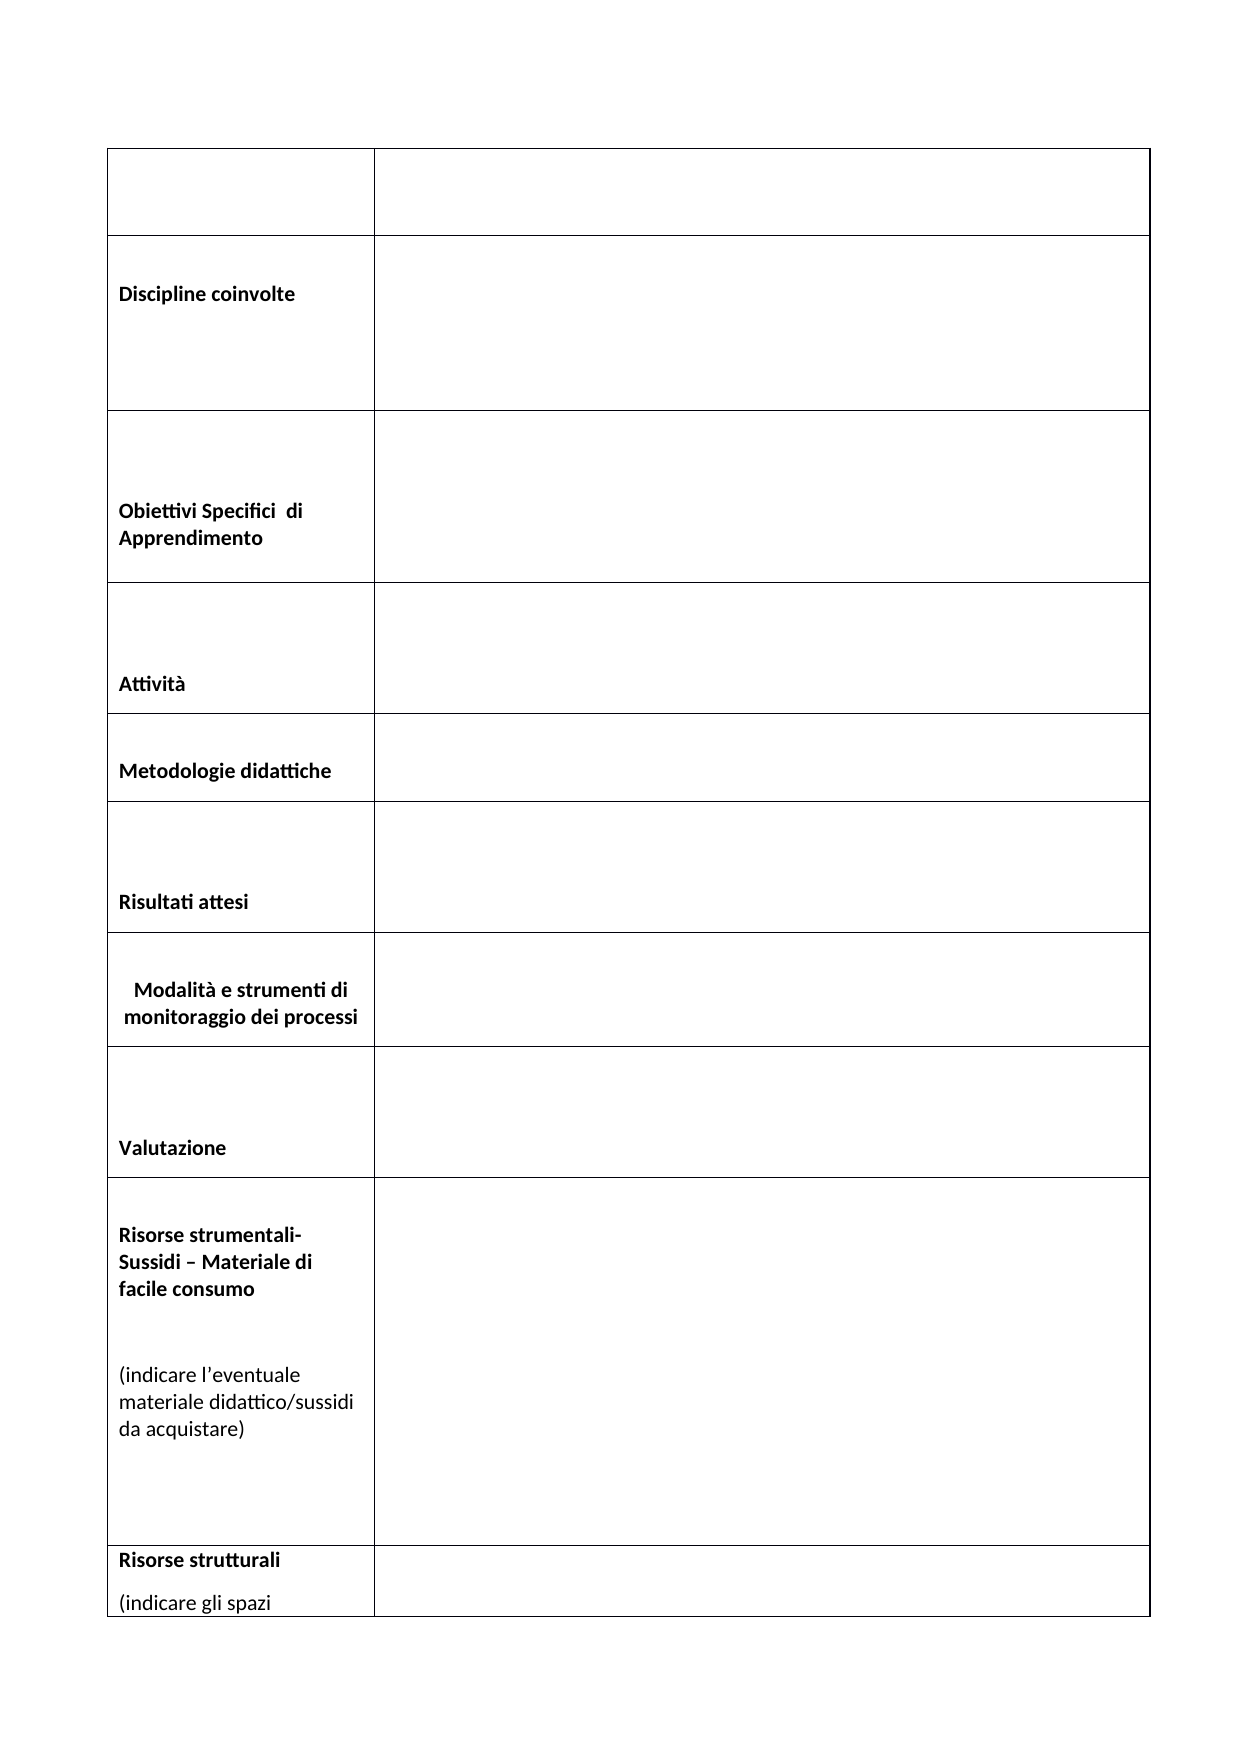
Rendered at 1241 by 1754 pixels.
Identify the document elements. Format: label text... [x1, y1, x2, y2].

table_cell [375, 583, 1149, 713]
table_cell [375, 802, 1149, 932]
table_cell Valutazione [108, 1047, 374, 1177]
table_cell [108, 1546, 374, 1616]
table_cell [375, 149, 1149, 235]
table_cell [375, 1546, 1149, 1616]
table_cell Obiettivi Specifici di Apprendimento [108, 411, 374, 582]
table_cell [375, 1047, 1149, 1177]
table_cell Metodologie didattiche [108, 714, 374, 801]
table_cell Discipline coinvolte [108, 236, 374, 410]
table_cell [108, 149, 374, 235]
table_cell [375, 1178, 1149, 1545]
table_cell Risorse strumentali- Sussidi – Materiale di facile consumo (indicare l’eventuale materiale didattico/sussidi da acquistare) [108, 1178, 374, 1545]
table_cell [375, 411, 1149, 582]
table_cell [375, 933, 1149, 1046]
table_cell [375, 236, 1149, 410]
table_cell Modalità e strumenti di monitoraggio dei processi [108, 933, 374, 1046]
table_cell Attività [108, 583, 374, 713]
table_cell [375, 714, 1149, 801]
table_cell Risultati attesi [108, 802, 374, 932]
